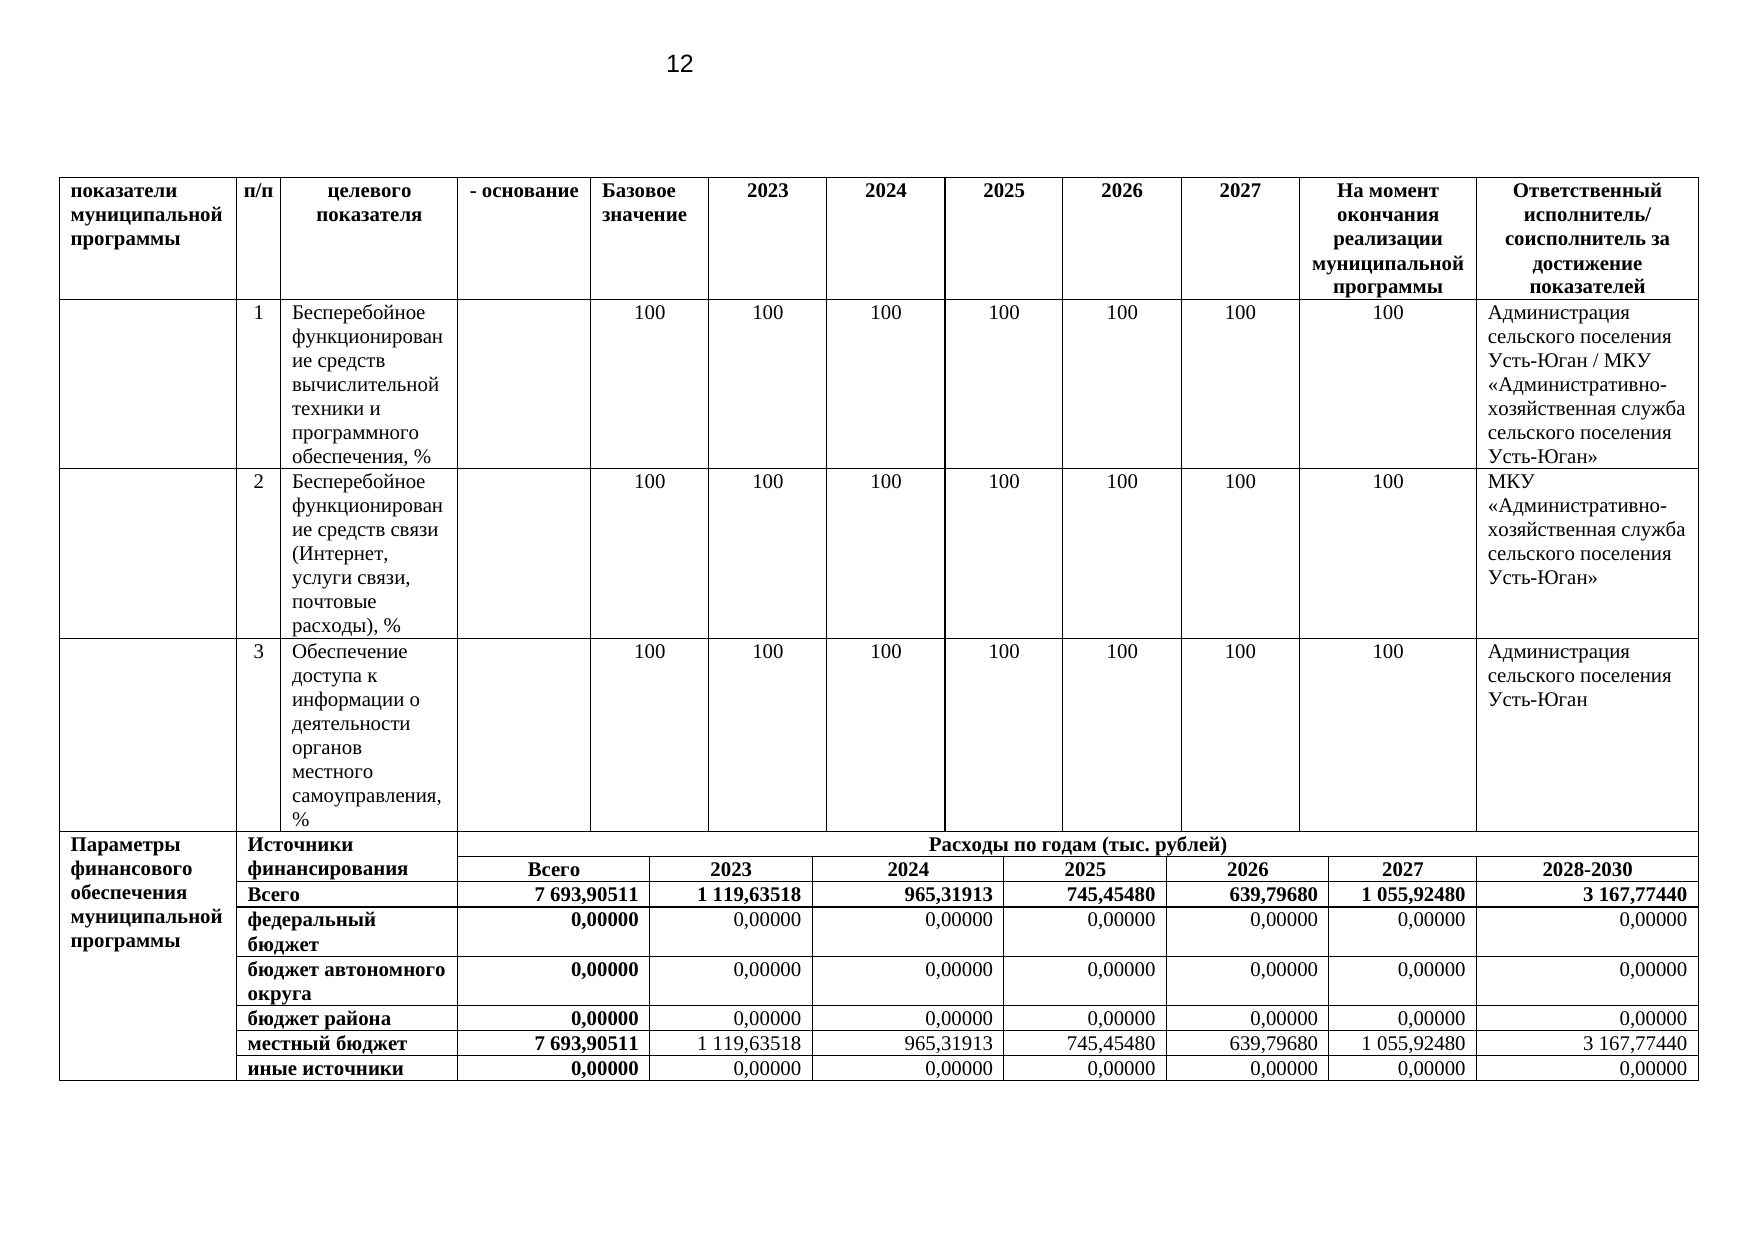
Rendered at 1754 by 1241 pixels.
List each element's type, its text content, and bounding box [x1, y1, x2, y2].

table_cell 2027 [1329, 857, 1476, 881]
table_cell Администрация сельского поселения Усть-Юган / МКУ «Административно-хозяйственная служба сельского поселения Усть-Юган» [1477, 300, 1698, 468]
table_cell На момент окончания реализации муниципальной программы [1300, 178, 1476, 298]
table_cell 2025 [1004, 857, 1166, 881]
table_cell [60, 300, 236, 468]
table_cell [458, 469, 590, 637]
table_cell Ответственный исполнитель/ соисполнитель за достижение показателей [1477, 178, 1698, 298]
table_cell 0,00000 [1167, 957, 1328, 1005]
table_cell Обеспечение доступа к информации о деятельности органов местного самоуправления, % [281, 639, 457, 831]
table_cell 0,00000 [813, 957, 1003, 1005]
table_cell 0,00000 [458, 957, 649, 1005]
table_cell 1 [237, 300, 280, 468]
table_cell 0,00000 [650, 1006, 812, 1030]
table_cell 965,31913 [813, 882, 1003, 906]
table_cell 0,00000 [1167, 1006, 1328, 1030]
table_cell 100 [1063, 300, 1181, 468]
table_cell 100 [591, 469, 708, 637]
table_cell 100 [946, 469, 1062, 637]
table_cell 3 167,77440 [1477, 882, 1698, 906]
table_cell 0,00000 [1004, 957, 1166, 1005]
table_cell 100 [709, 639, 826, 831]
table_cell 0,00000 [813, 1006, 1003, 1030]
table_cell 2023 [650, 857, 812, 881]
table_cell 100 [827, 469, 944, 637]
table_cell 0,00000 [1004, 908, 1166, 956]
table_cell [281, 178, 457, 298]
table_cell 0,00000 [1167, 1056, 1328, 1080]
table_cell № п/п [237, 178, 280, 298]
table_cell 100 [1182, 469, 1299, 637]
table_cell 100 [946, 639, 1062, 831]
table_cell 100 [1063, 469, 1181, 637]
table_cell 0,00000 [458, 908, 649, 956]
table_cell 0,00000 [458, 1006, 649, 1030]
table_cell Параметры финансового обеспечения муниципальной программы [60, 832, 236, 1080]
table_cell 100 [1063, 639, 1181, 831]
table_cell 0,00000 [650, 957, 812, 1005]
table_cell бюджет автономного округа [237, 957, 457, 1005]
table_cell Всего [237, 882, 457, 906]
table_cell 2026 [1063, 178, 1181, 298]
table_cell 0,00000 [1004, 1056, 1166, 1080]
table_cell [60, 469, 236, 637]
table_cell 0,00000 [1329, 957, 1476, 1005]
table_cell 7 693,90511 [458, 882, 649, 906]
table_cell 0,00000 [1329, 1056, 1476, 1080]
table_cell 1 119,63518 [650, 1031, 812, 1055]
table_cell 2025 [946, 178, 1062, 298]
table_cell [458, 178, 590, 298]
table_cell 0,00000 [1004, 1006, 1166, 1030]
table_cell Источники финансирования [237, 832, 457, 881]
table_cell 0,00000 [1329, 1006, 1476, 1030]
table_cell 100 [709, 300, 826, 468]
table_cell 1 055,92480 [1329, 1031, 1476, 1055]
table_cell 100 [1300, 300, 1476, 468]
table_cell Администрация сельского поселения Усть-Юган [1477, 639, 1698, 831]
table_cell 0,00000 [1477, 1006, 1698, 1030]
table_cell 100 [1182, 639, 1299, 831]
table_cell 745,45480 [1004, 1031, 1166, 1055]
table_cell [458, 639, 590, 831]
table_cell [60, 639, 236, 831]
table_cell 2024 [827, 178, 944, 298]
table_cell 0,00000 [1477, 908, 1698, 956]
table_cell 639,79680 [1167, 882, 1328, 906]
table_cell 1 119,63518 [650, 882, 812, 906]
table_cell Базовое значение [591, 178, 708, 298]
table_cell МКУ «Административно-хозяйственная служба сельского поселения Усть-Юган» [1477, 469, 1698, 637]
table_cell Бесперебойное функционирование средств связи (Интернет, услуги связи, почтовые расходы), % [281, 469, 457, 637]
table_cell 0,00000 [1477, 1056, 1698, 1080]
table_cell 3 [237, 639, 280, 831]
table_cell [458, 300, 590, 468]
table_cell 2026 [1167, 857, 1328, 881]
table_cell 100 [709, 469, 826, 637]
table_cell 1 055,92480 [1329, 882, 1476, 906]
table_cell 0,00000 [650, 1056, 812, 1080]
table_cell бюджет района [237, 1006, 457, 1030]
table_cell Всего [458, 857, 649, 881]
table_cell 0,00000 [813, 1056, 1003, 1080]
table_cell 100 [827, 300, 944, 468]
table_cell 0,00000 [813, 908, 1003, 956]
table_cell 100 [591, 300, 708, 468]
table_cell 7 693,90511 [458, 1031, 649, 1055]
table_cell 2024 [813, 857, 1003, 881]
table_cell 3 167,77440 [1477, 1031, 1698, 1055]
table_cell 100 [1300, 639, 1476, 831]
table_cell 2 [237, 469, 280, 637]
table_cell 100 [1182, 300, 1299, 468]
table_cell 0,00000 [1167, 908, 1328, 956]
table_cell 100 [946, 300, 1062, 468]
table_cell Бесперебойное функционирование средств вычислительной техники и программного обеспечения, % [281, 300, 457, 468]
table_cell иные источники [237, 1056, 457, 1080]
table_cell 2028-2030 [1477, 857, 1698, 881]
table_cell 100 [827, 639, 944, 831]
table_cell 639,79680 [1167, 1031, 1328, 1055]
table_cell 100 [1300, 469, 1476, 637]
table_cell 0,00000 [1329, 908, 1476, 956]
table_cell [60, 178, 236, 298]
table_cell Расходы по годам (тыс. рублей) [458, 832, 1698, 856]
table_cell 2027 [1182, 178, 1299, 298]
table_cell 0,00000 [458, 1056, 649, 1080]
table_cell 0,00000 [1477, 957, 1698, 1005]
table_cell местный бюджет [237, 1031, 457, 1055]
table_cell 0,00000 [650, 908, 812, 956]
table_cell 965,31913 [813, 1031, 1003, 1055]
table_cell федеральный бюджет [237, 908, 457, 956]
table_cell 2023 [709, 178, 826, 298]
table_cell 745,45480 [1004, 882, 1166, 906]
table_cell 100 [591, 639, 708, 831]
